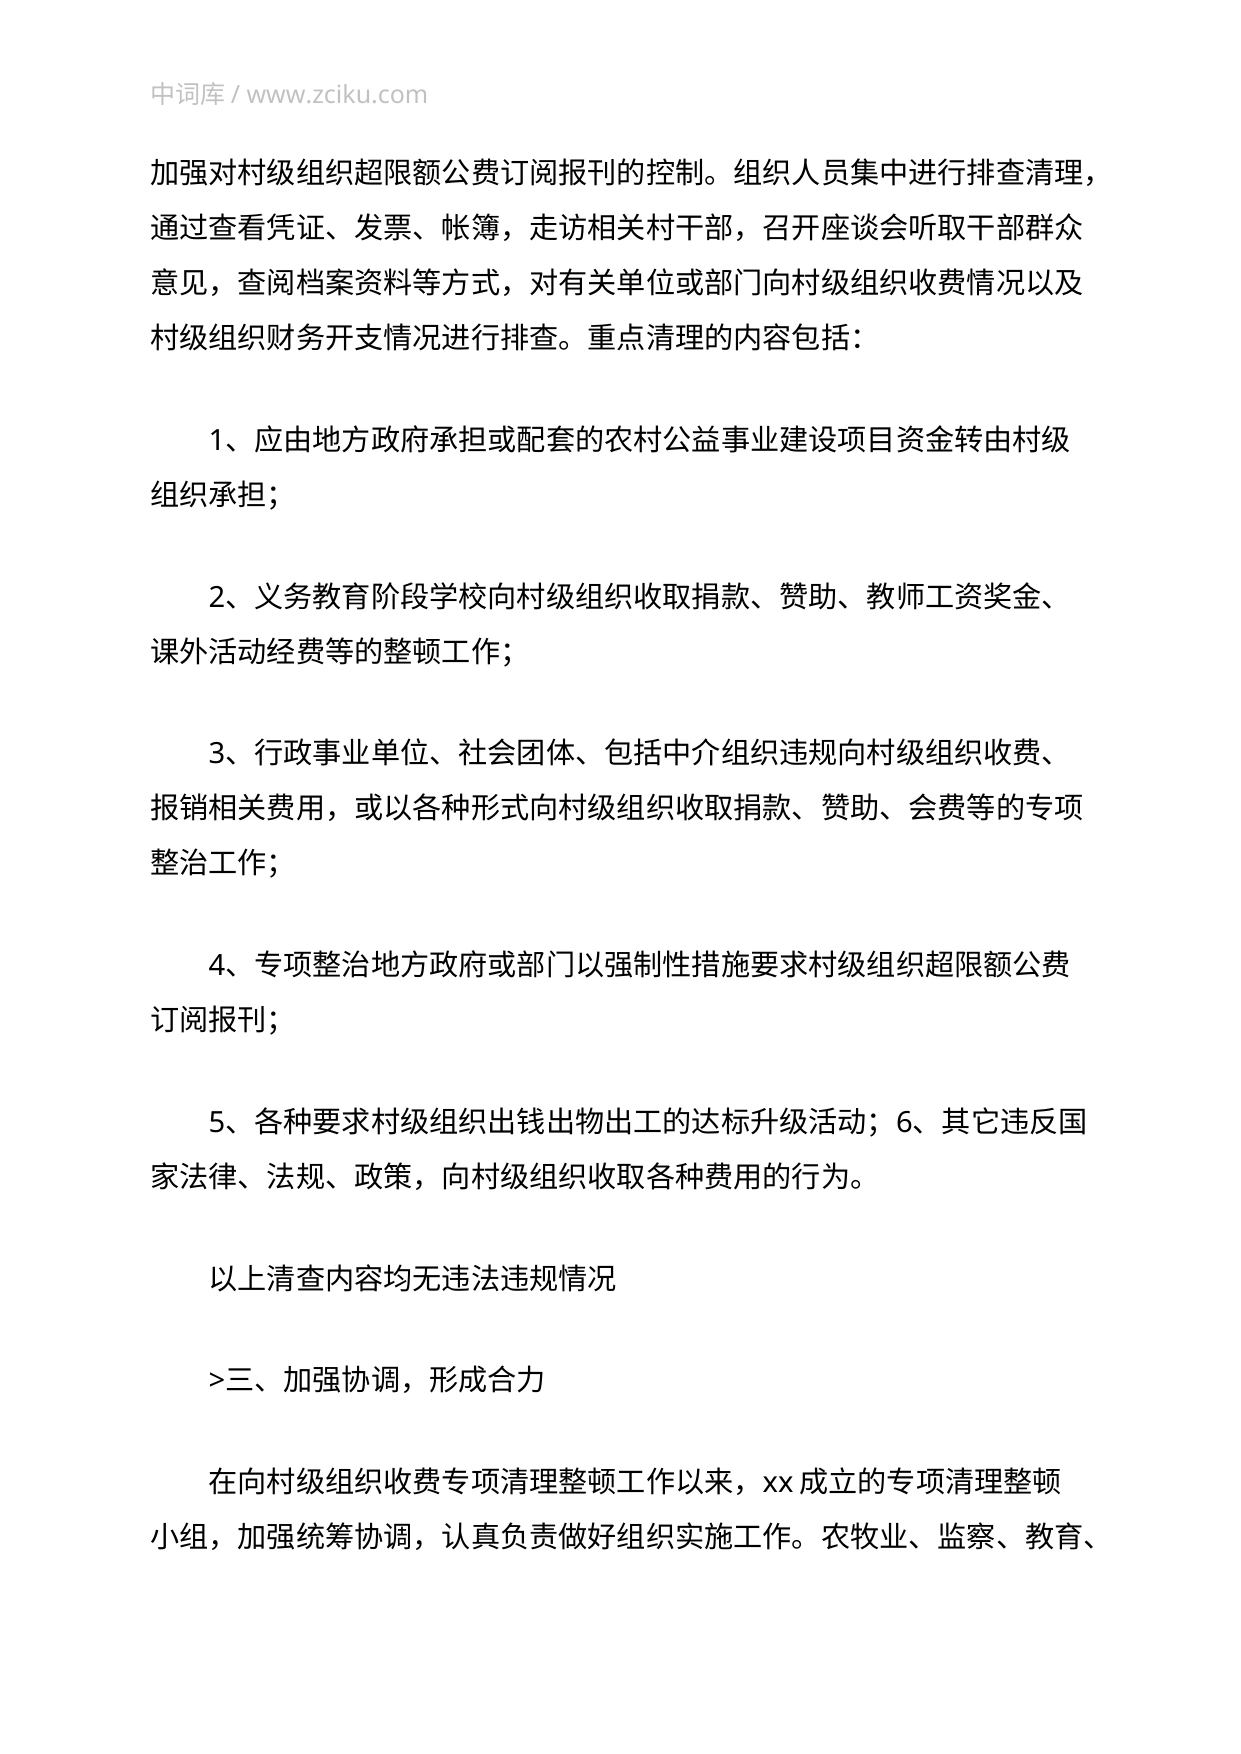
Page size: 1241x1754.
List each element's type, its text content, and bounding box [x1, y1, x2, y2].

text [150, 1459, 1090, 1556]
text 以上清查内容均无违法违规情况 [150, 1255, 1090, 1297]
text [150, 150, 1090, 357]
text 2、义务教育阶段学校向村级组织收取捐款、赞助、教师工资奖金、课外活动经费等的整顿工作； [150, 573, 1090, 671]
text 5、各种要求村级组织出钱出物出工的达标升级活动；6、其它违反国家法律、法规、政策，向村级组织收取各种费用的行为。 [150, 1098, 1090, 1196]
text 4、专项整治地方政府或部门以强制性措施要求村级组织超限额公费订阅报刊； [150, 942, 1090, 1039]
text 1、应由地方政府承担或配套的农村公益事业建设项目资金转由村级组织承担； [150, 416, 1090, 514]
text >三、加强协调，形成合力 [150, 1357, 1090, 1399]
text 3、行政事业单位、社会团体、包括中介组织违规向村级组织收费、报销相关费用，或以各种形式向村级组织收取捐款、赞助、会费等的专项整治工作； [150, 730, 1090, 882]
